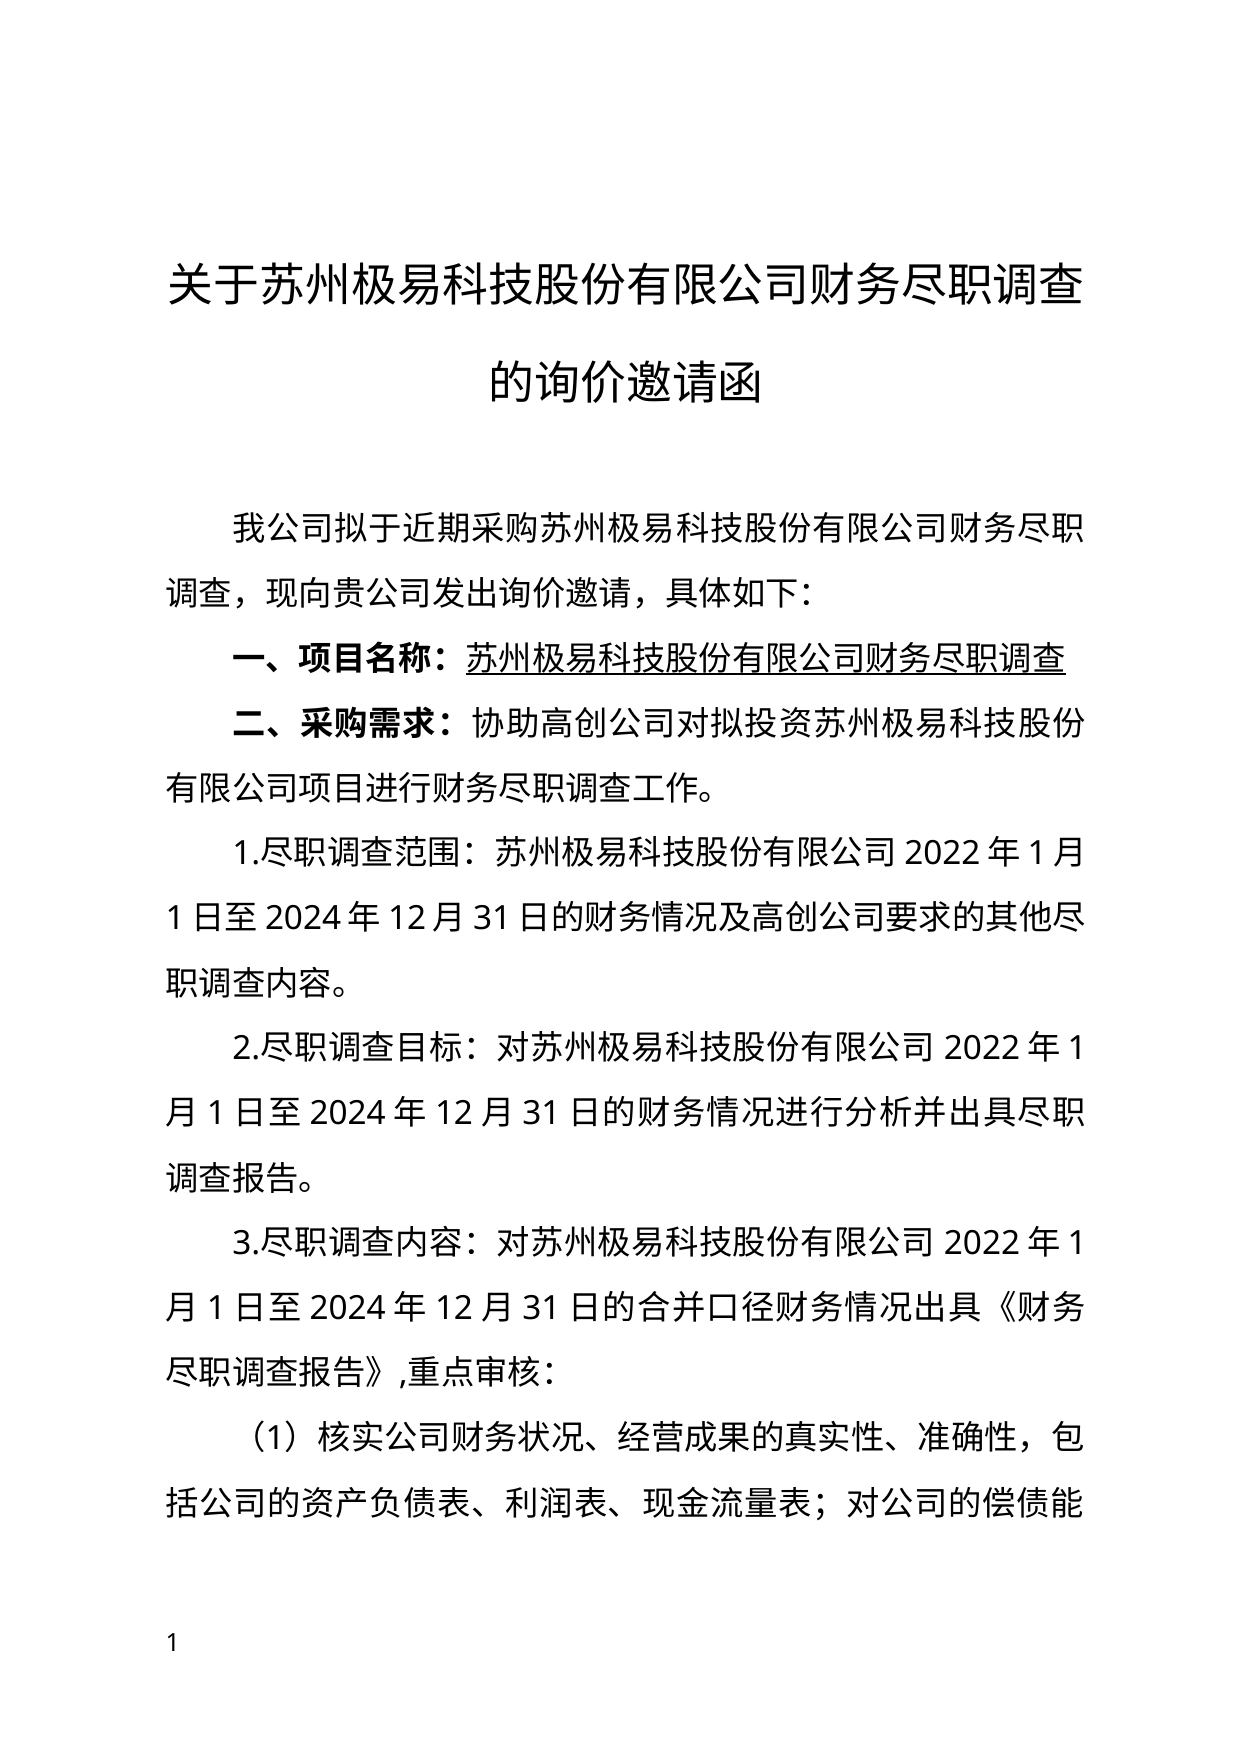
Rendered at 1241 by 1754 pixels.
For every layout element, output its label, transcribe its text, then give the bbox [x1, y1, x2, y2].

text 的询价邀请函 [165, 330, 1087, 428]
list 二、采购需求：协助高创公司对拟投资苏州极易科技股份有限公司项目进行财务尽职调查工作。 [165, 688, 1087, 818]
list 1.尽职调查范围：苏州极易科技股份有限公司2022年1月1日至2024年12月31日的财务情况及高创公司要求的其他尽职调查内容。 [165, 818, 1087, 1013]
list 2.尽职调查目标：对苏州极易科技股份有限公司2022年1月1日至2024年12月31日的财务情况进行分析并出具尽职调查报告。 [165, 1013, 1087, 1208]
text 关于苏州极易科技股份有限公司财务尽职调查 [165, 233, 1087, 330]
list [165, 1403, 1087, 1533]
text 一、项目名称：苏州极易科技股份有限公司财务尽职调查 [165, 623, 1087, 688]
list 3.尽职调查内容：对苏州极易科技股份有限公司2022年1月1日至2024年12月31日的合并口径财务情况出具《财务尽职调查报告》,重点审核： [165, 1208, 1087, 1403]
text 我公司拟于近期采购苏州极易科技股份有限公司财务尽职调查，现向贵公司发出询价邀请，具体如下： [165, 493, 1087, 623]
